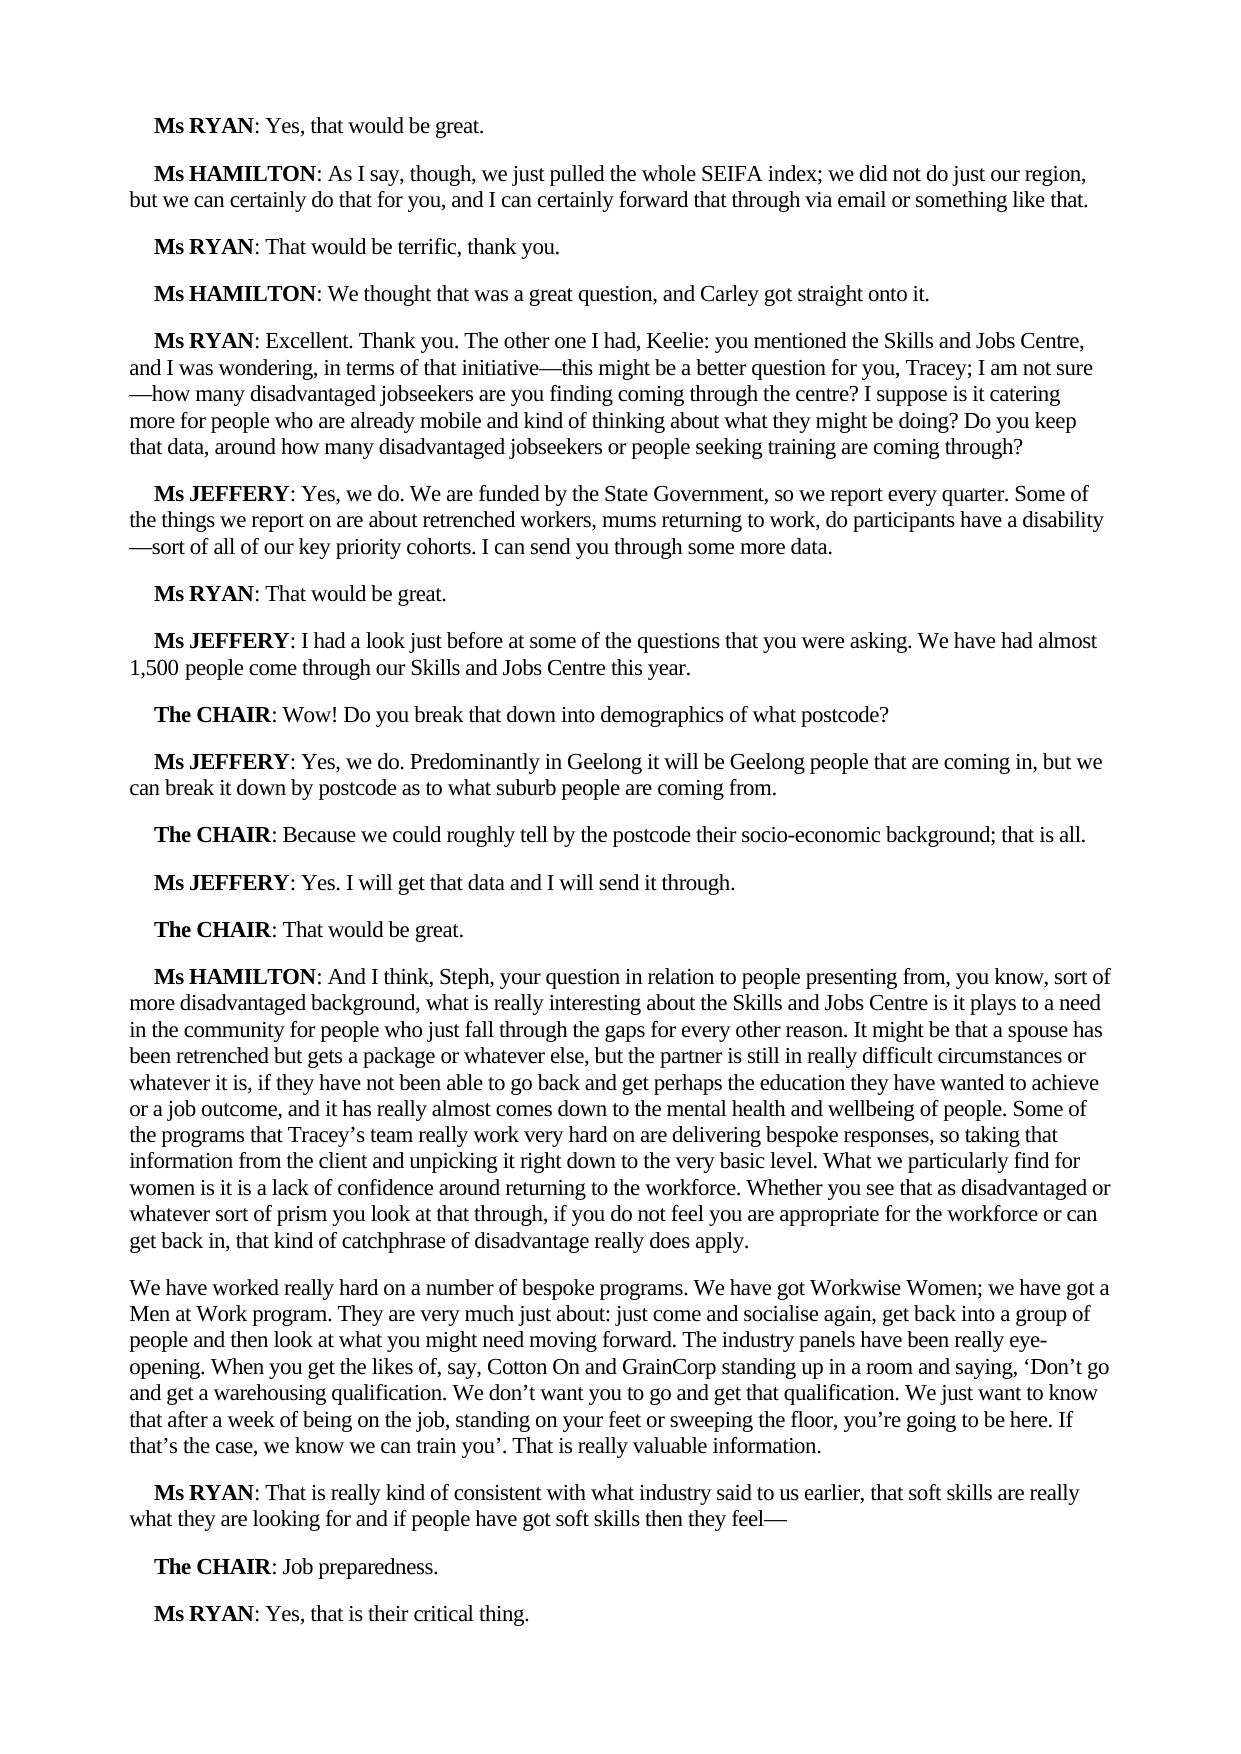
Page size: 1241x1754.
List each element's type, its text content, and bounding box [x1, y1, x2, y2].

text Ms HAMILTON: We thought that was a great question, and Carley got straight onto it. [129, 280, 1111, 307]
text Ms JEFFERY: I had a look just before at some of the questions that you were asking. We have had almost 1,500 people come through our Skills and Jobs Centre this year. [129, 627, 1111, 680]
text Ms RYAN: Yes, that would be great. [129, 112, 1111, 139]
text Ms HAMILTON: As I say, though, we just pulled the whole SEIFA index; we did not do just our region, but we can certainly do that for you, and I can certainly forward that through via email or something like that. [129, 160, 1111, 212]
text Ms HAMILTON: And I think, Steph, your question in relation to people presenting from, you know, sort of more disadvantaged background, what is really interesting about the Skills and Jobs Centre is it plays to a need in the community for people who just fall through the gaps for every other reason. It might be that a spouse has been retrenched but gets a package or whatever else, but the partner is still in really difficult circumstances or whatever it is, if they have not been able to go back and get perhaps the education they have wanted to achieve or a job outcome, and it has really almost comes down to the mental health and wellbeing of people. Some of the programs that Tracey’s team really work very hard on are delivering bespoke responses, so taking that information from the client and unpicking it right down to the very basic level. What we particularly find for women is it is a lack of confidence around returning to the workforce. Whether you see that as disadvantaged or whatever sort of prism you look at that through, if you do not feel you are appropriate for the workforce or can get back in, that kind of catchphrase of disadvantage really does apply. [129, 963, 1111, 1253]
text Ms JEFFERY: Yes. I will get that data and I will send it through. [129, 869, 1111, 895]
text The CHAIR: Job preparedness. [129, 1553, 1111, 1579]
text Ms RYAN: Yes, that is their critical thing. [129, 1600, 1111, 1626]
text The CHAIR: Because we could roughly tell by the postcode their socio-economic background; that is all. [129, 822, 1111, 848]
text Ms RYAN: That would be great. [129, 580, 1111, 606]
text Ms RYAN: Excellent. Thank you. The other one I had, Keelie: you mentioned the Skills and Jobs Centre, and I was wondering, in terms of that initiative—this might be a better question for you, Tracey; I am not sure—how many disadvantaged jobseekers are you finding coming through the centre? I suppose is it catering more for people who are already mobile and kind of thinking about what they might be doing? Do you keep that data, around how many disadvantaged jobseekers or people seeking training are coming through? [129, 328, 1111, 459]
text Ms RYAN: That would be terrific, thank you. [129, 233, 1111, 259]
text The CHAIR: Wow! Do you break that down into demographics of what postcode? [129, 701, 1111, 727]
text Ms JEFFERY: Yes, we do. Predominantly in Geelong it will be Geelong people that are coming in, but we can break it down by postcode as to what suburb people are coming from. [129, 748, 1111, 801]
text Ms RYAN: That is really kind of consistent with what industry said to us earlier, that soft skills are really what they are looking for and if people have got soft skills then they feel— [129, 1479, 1111, 1532]
text Ms JEFFERY: Yes, we do. We are funded by the State Government, so we report every quarter. Some of the things we report on are about retrenched workers, mums returning to work, do participants have a disability—sort of all of our key priority cohorts. I can send you through some more data. [129, 480, 1111, 559]
text The CHAIR: That would be great. [129, 916, 1111, 942]
text We have worked really hard on a number of bespoke programs. We have got Workwise Women; we have got a Men at Work program. They are very much just about: just come and socialise again, get back into a group of people and then look at what you might need moving forward. The industry panels have been really eye-opening. When you get the likes of, say, Cotton On and GrainCorp standing up in a room and saying, ‘Don’t go and get a warehousing qualification. We don’t want you to go and get that qualification. We just want to know that after a week of being on the job, standing on your feet or sweeping the floor, you’re going to be here. If that’s the case, we know we can train you’. That is really valuable information. [129, 1274, 1111, 1458]
